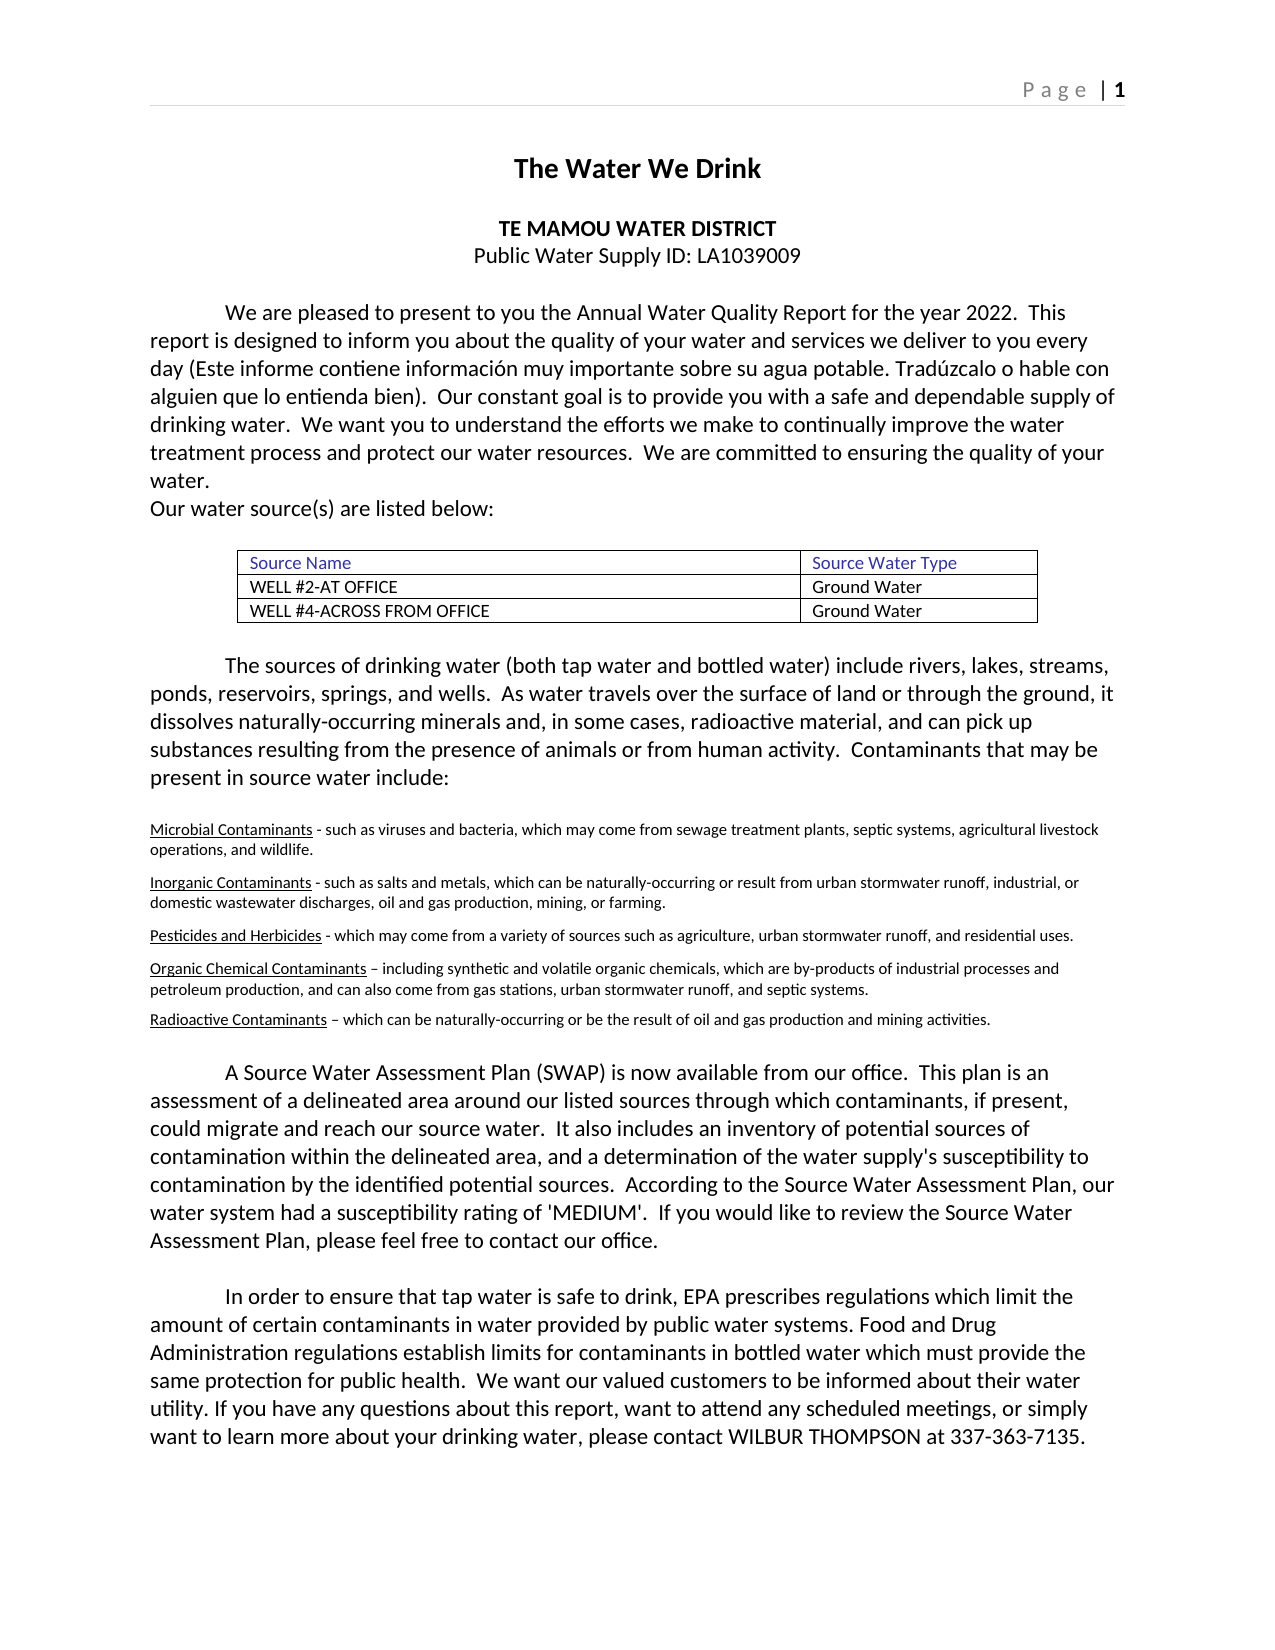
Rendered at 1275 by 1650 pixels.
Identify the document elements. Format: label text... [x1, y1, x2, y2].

text The Water We Drink [150, 150, 1125, 186]
text Organic Chemical Contaminants – including synthetic and volatile organic chemicals, which are by-products of industrial processes and petroleum production, and can also come from gas stations, urban stormwater runoff, and septic systems. [150, 959, 1125, 999]
text The sources of drinking water (both tap water and bottled water) include rivers, lakes, streams, ponds, reservoirs, springs, and wells. As water travels over the surface of land or through the ground, it dissolves naturally-occurring minerals and, in some cases, radioactive material, and can pick up substances resulting from the presence of animals or from human activity. Contaminants that may be present in source water include: [150, 651, 1125, 791]
text Our water source(s) are listed below: [150, 494, 1125, 522]
text TE MAMOU WATER DISTRICT [150, 214, 1125, 242]
table_header Source Name [238, 551, 800, 574]
text Inorganic Contaminants - such as salts and metals, which can be naturally-occurring or result from urban stormwater runoff, industrial, or domestic wastewater discharges, oil and gas production, mining, or farming. [150, 872, 1125, 913]
text Radioactive Contaminants – which can be naturally-occurring or be the result of oil and gas production and mining activities. [150, 1009, 1125, 1030]
table_cell WELL #2-AT OFFICE [238, 575, 800, 598]
text In order to ensure that tap water is safe to drink, EPA prescribes regulations which limit the amount of certain contaminants in water provided by public water systems. Food and Drug Administration regulations establish limits for contaminants in bottled water which must provide the same protection for public health. We want our valued customers to be informed about their water utility. If you have any questions about this report, want to attend any scheduled meetings, or simply want to learn more about your drinking water, please contact WILBUR THOMPSON at 337-363-7135. [150, 1282, 1125, 1450]
table_cell WELL #4-ACROSS FROM OFFICE [238, 599, 800, 622]
text Microbial Contaminants - such as viruses and bacteria, which may come from sewage treatment plants, septic systems, agricultural livestock operations, and wildlife. [150, 819, 1125, 859]
table_cell Ground Water [801, 599, 1037, 622]
text A Source Water Assessment Plan (SWAP) is now available from our office. This plan is an assessment of a delineated area around our listed sources through which contaminants, if present, could migrate and reach our source water. It also includes an inventory of potential sources of contamination within the delineated area, and a determination of the water supply's susceptibility to contamination by the identified potential sources. According to the Source Water Assessment Plan, our water system had a susceptibility rating of 'MEDIUM'. If you would like to review the Source Water Assessment Plan, please feel free to contact our office. [150, 1058, 1125, 1254]
text We are pleased to present to you the Annual Water Quality Report for the year 2022. This report is designed to inform you about the quality of your water and services we deliver to you every day (Este informe contiene información muy importante sobre su agua potable. Tradúzcalo o hable con alguien que lo entienda bien). Our constant goal is to provide you with a safe and dependable supply of drinking water. We want you to understand the efforts we make to continually improve the water treatment process and protect our water resources. We are committed to ensuring the quality of your water. [150, 298, 1125, 494]
table_cell Ground Water [801, 575, 1037, 598]
text Public Water Supply ID: LA1039009 [150, 242, 1125, 270]
text Pesticides and Herbicides - which may come from a variety of sources such as agriculture, urban stormwater runoff, and residential uses. [150, 926, 1125, 946]
table_header Source Water Type [801, 551, 1037, 574]
